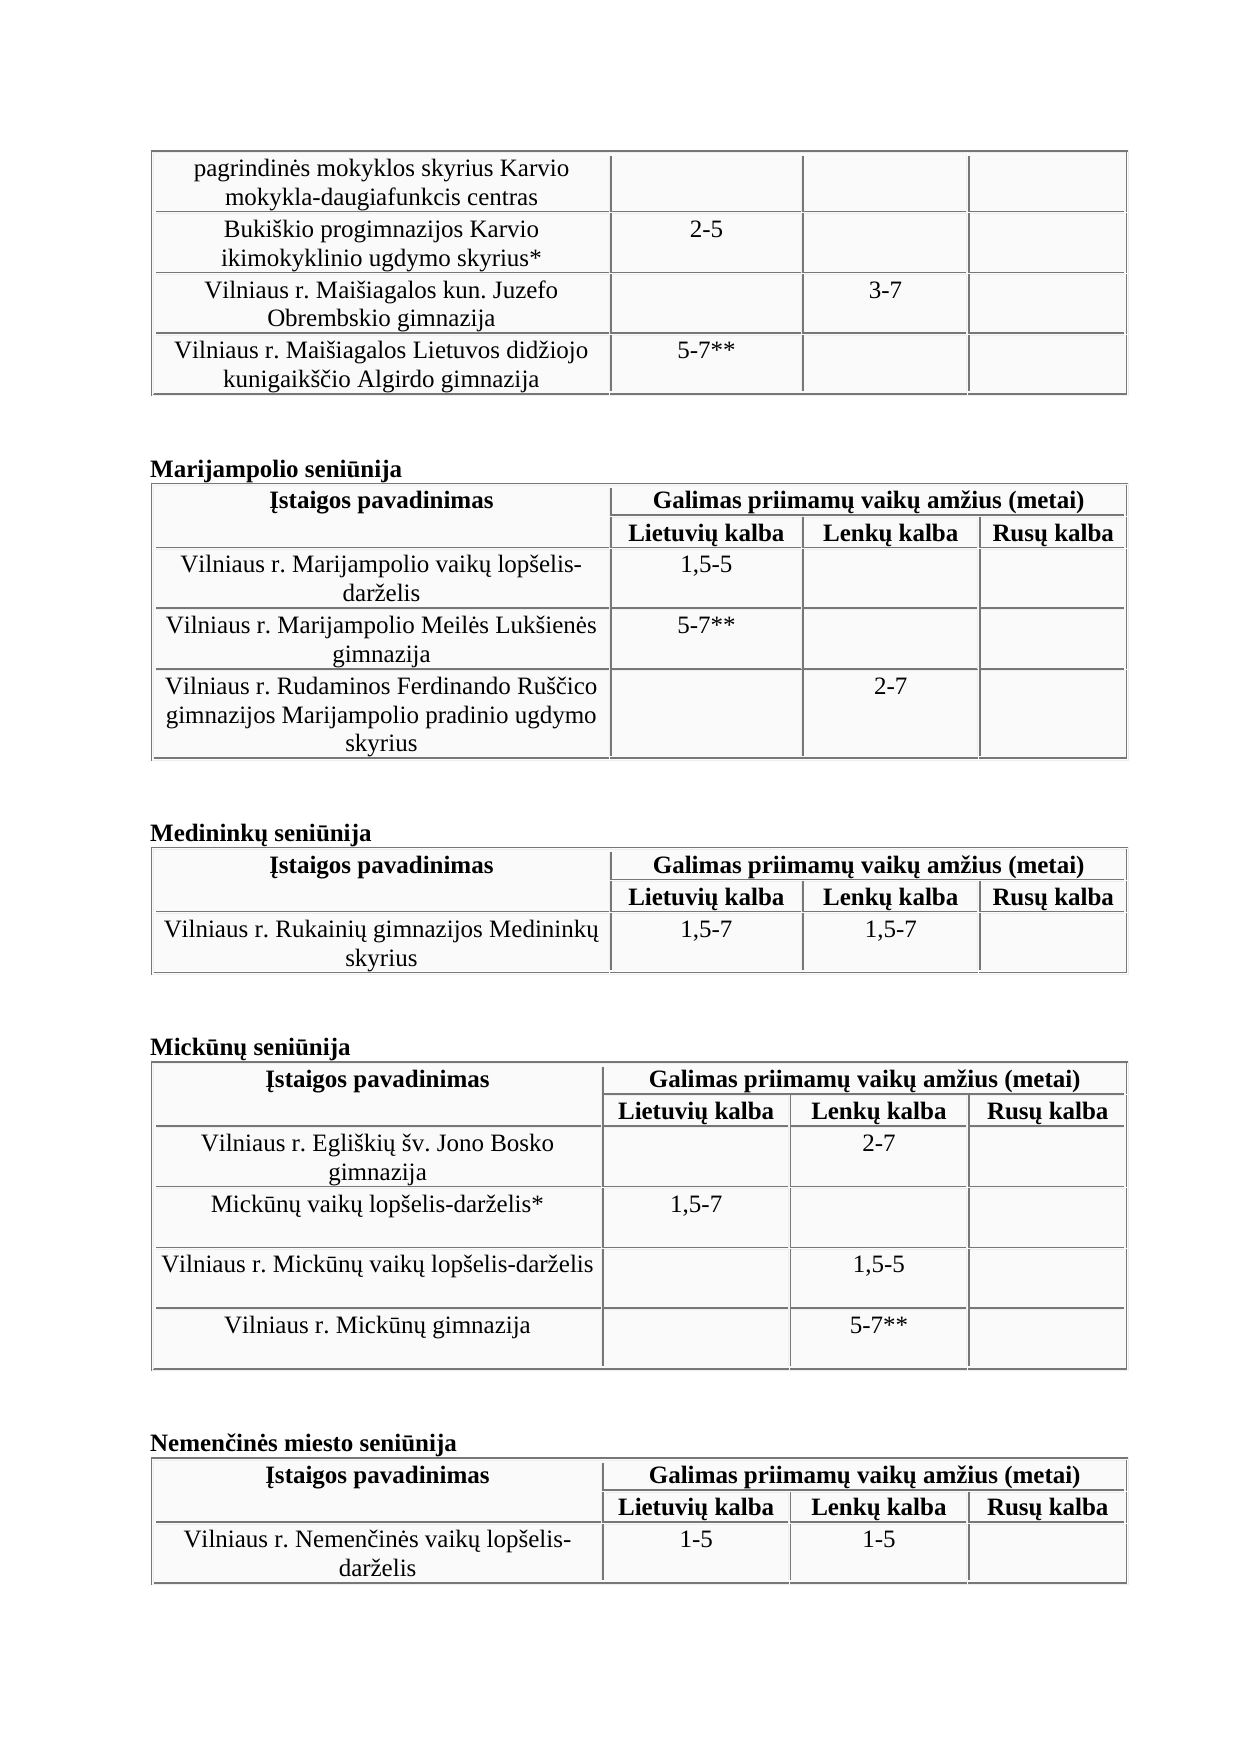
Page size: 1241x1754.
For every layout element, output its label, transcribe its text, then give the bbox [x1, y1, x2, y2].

table_cell 1,5-5 [612, 550, 801, 607]
table_cell 3-7 [804, 275, 966, 332]
table_header Įstaigos pavadinimas [152, 848, 610, 911]
table_cell Lietuvių kalba [612, 518, 801, 546]
table_cell 1-5 [602, 1525, 790, 1582]
table_cell 2-7 [802, 668, 979, 757]
table_cell [602, 1310, 790, 1368]
table_cell [968, 211, 1127, 271]
table_cell Lietuvių kalba [612, 882, 801, 911]
table_cell Lenkų kalba [791, 1096, 966, 1125]
table_cell 5-7** [610, 336, 802, 393]
table_cell Bukiškio progimnazijos Karvio ikimokyklinio ugdymo skyrius* [152, 211, 610, 271]
table_cell [612, 275, 801, 332]
table_cell 1-5 [790, 1521, 968, 1582]
table_cell 1,5-5 [791, 1250, 966, 1307]
table_cell [968, 332, 1126, 393]
table_cell 2-5 [612, 214, 801, 271]
table_cell 1,5-7 [604, 1189, 788, 1246]
table_cell [804, 610, 977, 668]
table_cell Vilniaus r. Maišiagalos kun. Juzefo Obrembskio gimnazija [154, 271, 609, 332]
table_cell Rusų kalba [970, 1489, 1126, 1521]
table_cell 2-7 [791, 1128, 966, 1186]
table_cell 2-7 [802, 152, 968, 211]
table_cell Lenkų kalba [804, 518, 977, 546]
text Medininkų seniūnija [150, 818, 1090, 847]
table_header Įstaigos pavadinimas [154, 1064, 602, 1125]
table_cell 1,5-7 [610, 914, 802, 971]
table_cell [970, 1125, 1126, 1186]
text Nemenčinės miesto seniūnija [150, 1428, 1090, 1457]
table_cell [981, 607, 1126, 668]
table_cell [802, 332, 968, 393]
table_cell Vilniaus r. Mickūnų gimnazija [154, 1307, 602, 1368]
table_header Įstaigos pavadinimas [154, 1461, 602, 1521]
table_cell [968, 1307, 1126, 1368]
table_cell Lenkų kalba [804, 882, 977, 911]
table_cell 1,5-7 [802, 911, 979, 971]
table_cell [979, 911, 1127, 971]
table_header Galimas priimamų vaikų amžius (metai) [610, 850, 1126, 879]
table_cell Vilniaus r. Rudaminos Ferdinando Ruščico gimnazijos Marijampolio pradinio ugdymo skyrius [152, 668, 610, 757]
table_cell Lietuvių kalba [604, 1493, 788, 1521]
table_cell [791, 1189, 966, 1246]
table_cell Rusų kalba [970, 1093, 1127, 1125]
table_cell [970, 1246, 1126, 1307]
table_header Galimas priimamų vaikų amžius (metai) [602, 1064, 1126, 1093]
table_header Galimas priimamų vaikų amžius (metai) [610, 486, 1126, 514]
table_cell [968, 1521, 1126, 1582]
table_cell [610, 153, 802, 211]
table_cell [610, 671, 802, 757]
table_header Įstaigos pavadinimas [154, 484, 610, 546]
table_cell Rusų kalba [981, 514, 1126, 546]
table_cell [604, 1128, 788, 1186]
table_cell [968, 1186, 1127, 1246]
text Marijampolio seniūnija [150, 454, 1090, 482]
table_cell Vilniaus r. Mickūnų vaikų lopšelis-darželis [154, 1246, 601, 1307]
table_cell Vilniaus r. Nemenčinės vaikų lopšelis-darželis [154, 1521, 602, 1582]
table_cell 5-7** [790, 1307, 968, 1368]
table_header Galimas priimamų vaikų amžius (metai) [602, 1461, 1126, 1489]
table_cell Lenkų kalba [791, 1493, 966, 1521]
table_cell Vilniaus r. Marijampolio Meilės Lukšienės gimnazija [154, 607, 609, 668]
table_cell [970, 271, 1126, 332]
table_cell Vilniaus r. Marijampolio vaikų lopšelis-darželis [154, 546, 609, 607]
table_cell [154, 152, 610, 211]
table_cell Vilniaus r. Egliškių šv. Jono Bosko gimnazija [154, 1125, 601, 1186]
table_cell [981, 546, 1126, 607]
table_cell Lietuvių kalba [604, 1096, 788, 1125]
table_cell [979, 668, 1127, 757]
table_cell [968, 153, 1126, 211]
table_cell [604, 1250, 788, 1307]
table_cell Vilniaus r. Rukainių gimnazijos Medininkų skyrius [152, 911, 610, 971]
table_cell Vilniaus r. Maišiagalos Lietuvos didžiojo kunigaikščio Algirdo gimnazija [154, 332, 610, 393]
table_cell Mickūnų vaikų lopšelis-darželis* [152, 1186, 602, 1246]
table_cell Rusų kalba [979, 879, 1127, 911]
table_cell [804, 550, 977, 607]
text Mickūnų seniūnija [150, 1032, 1090, 1061]
table_cell 5-7** [612, 610, 801, 668]
table_cell [804, 214, 966, 271]
